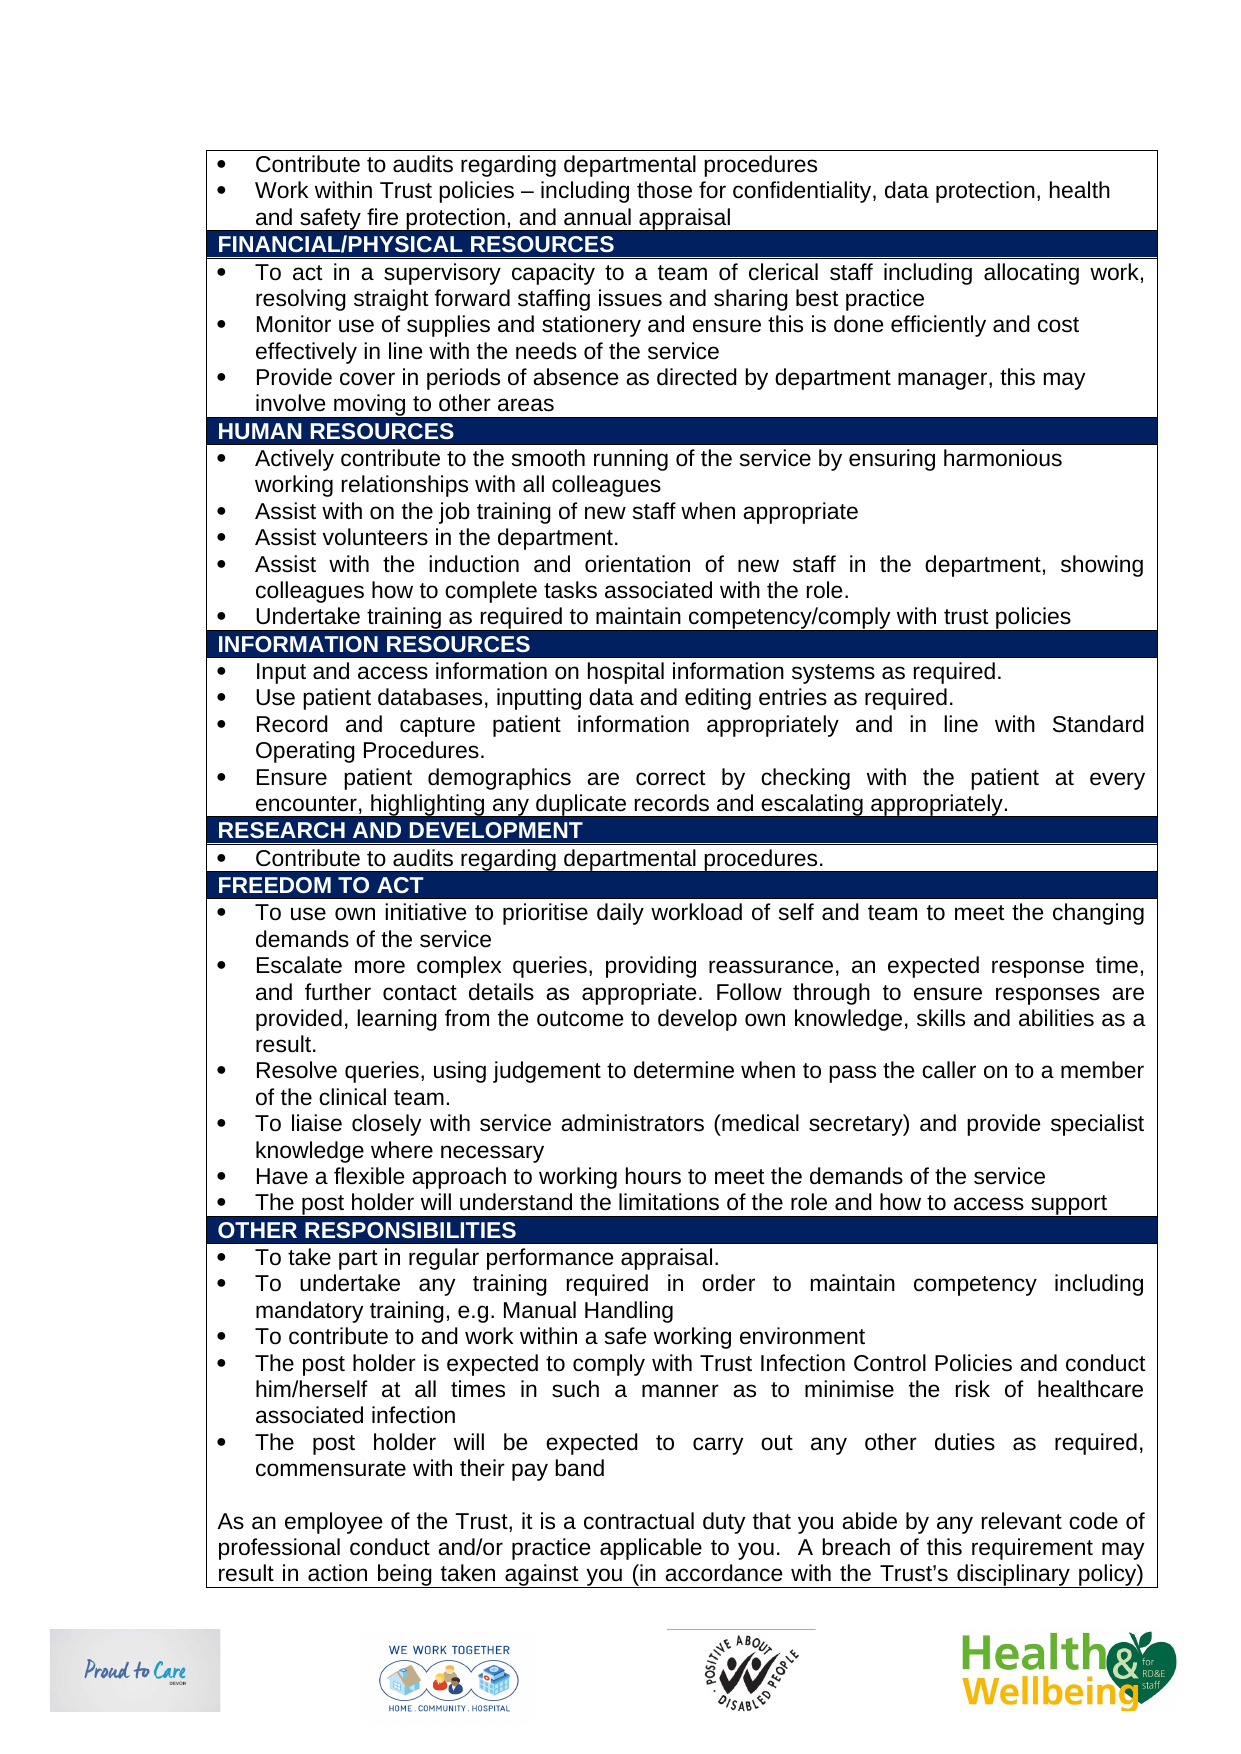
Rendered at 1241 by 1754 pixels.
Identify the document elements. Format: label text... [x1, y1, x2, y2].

table_cell Actively contribute to the smooth running of the service by ensuring harmonious working relationships with all colleagues Assist with on the job training of new staff when appropriate Assist volunteers in the department. Assist with the induction and orientation of new staff in the department, showing colleagues how to complete tasks associated with the role. Undertake training as required to maintain competency/comply with trust policies [207, 445, 1157, 629]
table_cell Contribute to audits regarding departmental procedures. [207, 845, 1157, 871]
table_cell FREEDOM TO ACT [207, 872, 1157, 898]
picture [665, 1629, 816, 1714]
picture [48, 1629, 221, 1711]
table_cell To act in a supervisory capacity to a team of clerical staff including allocating work, resolving straight forward staffing issues and sharing best practice Monitor use of supplies and stationery and ensure this is done efficiently and cost effectively in line with the needs of the service Provide cover in periods of absence as directed by department manager, this may involve moving to other areas [207, 259, 1157, 417]
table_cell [207, 1244, 1157, 1587]
table_cell OTHER RESPONSIBILITIES [207, 1217, 1157, 1243]
table_cell HUMAN RESOURCES [207, 418, 1157, 444]
table_cell FINANCIAL/PHYSICAL RESOURCES [207, 231, 1157, 257]
table_cell Input and access information on hospital information systems as required. Use patient databases, inputting data and editing entries as required. Record and capture patient information appropriately and in line with Standard Operating Procedures. Ensure patient demographics are correct by checking with the patient at every encounter, highlighting any duplicate records and escalating appropriately. [207, 658, 1157, 816]
table_cell INFORMATION RESOURCES [207, 631, 1157, 657]
picture [361, 1629, 534, 1724]
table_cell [207, 151, 1157, 230]
table_cell To use own initiative to prioritise daily workload of self and team to meet the changing demands of the service Escalate more complex queries, providing reassurance, an expected response time, and further contact details as appropriate. Follow through to ensure responses are provided, learning from the outcome to develop own knowledge, skills and abilities as a result. Resolve queries, using judgement to determine when to pass the caller on to a member of the clinical team. To liaise closely with service administrators (medical secretary) and provide specialist knowledge where necessary Have a flexible approach to working hours to meet the demands of the service The post holder will understand the limitations of the role and how to access support [207, 899, 1157, 1216]
table_cell RESEARCH AND DEVELOPMENT [207, 817, 1157, 843]
